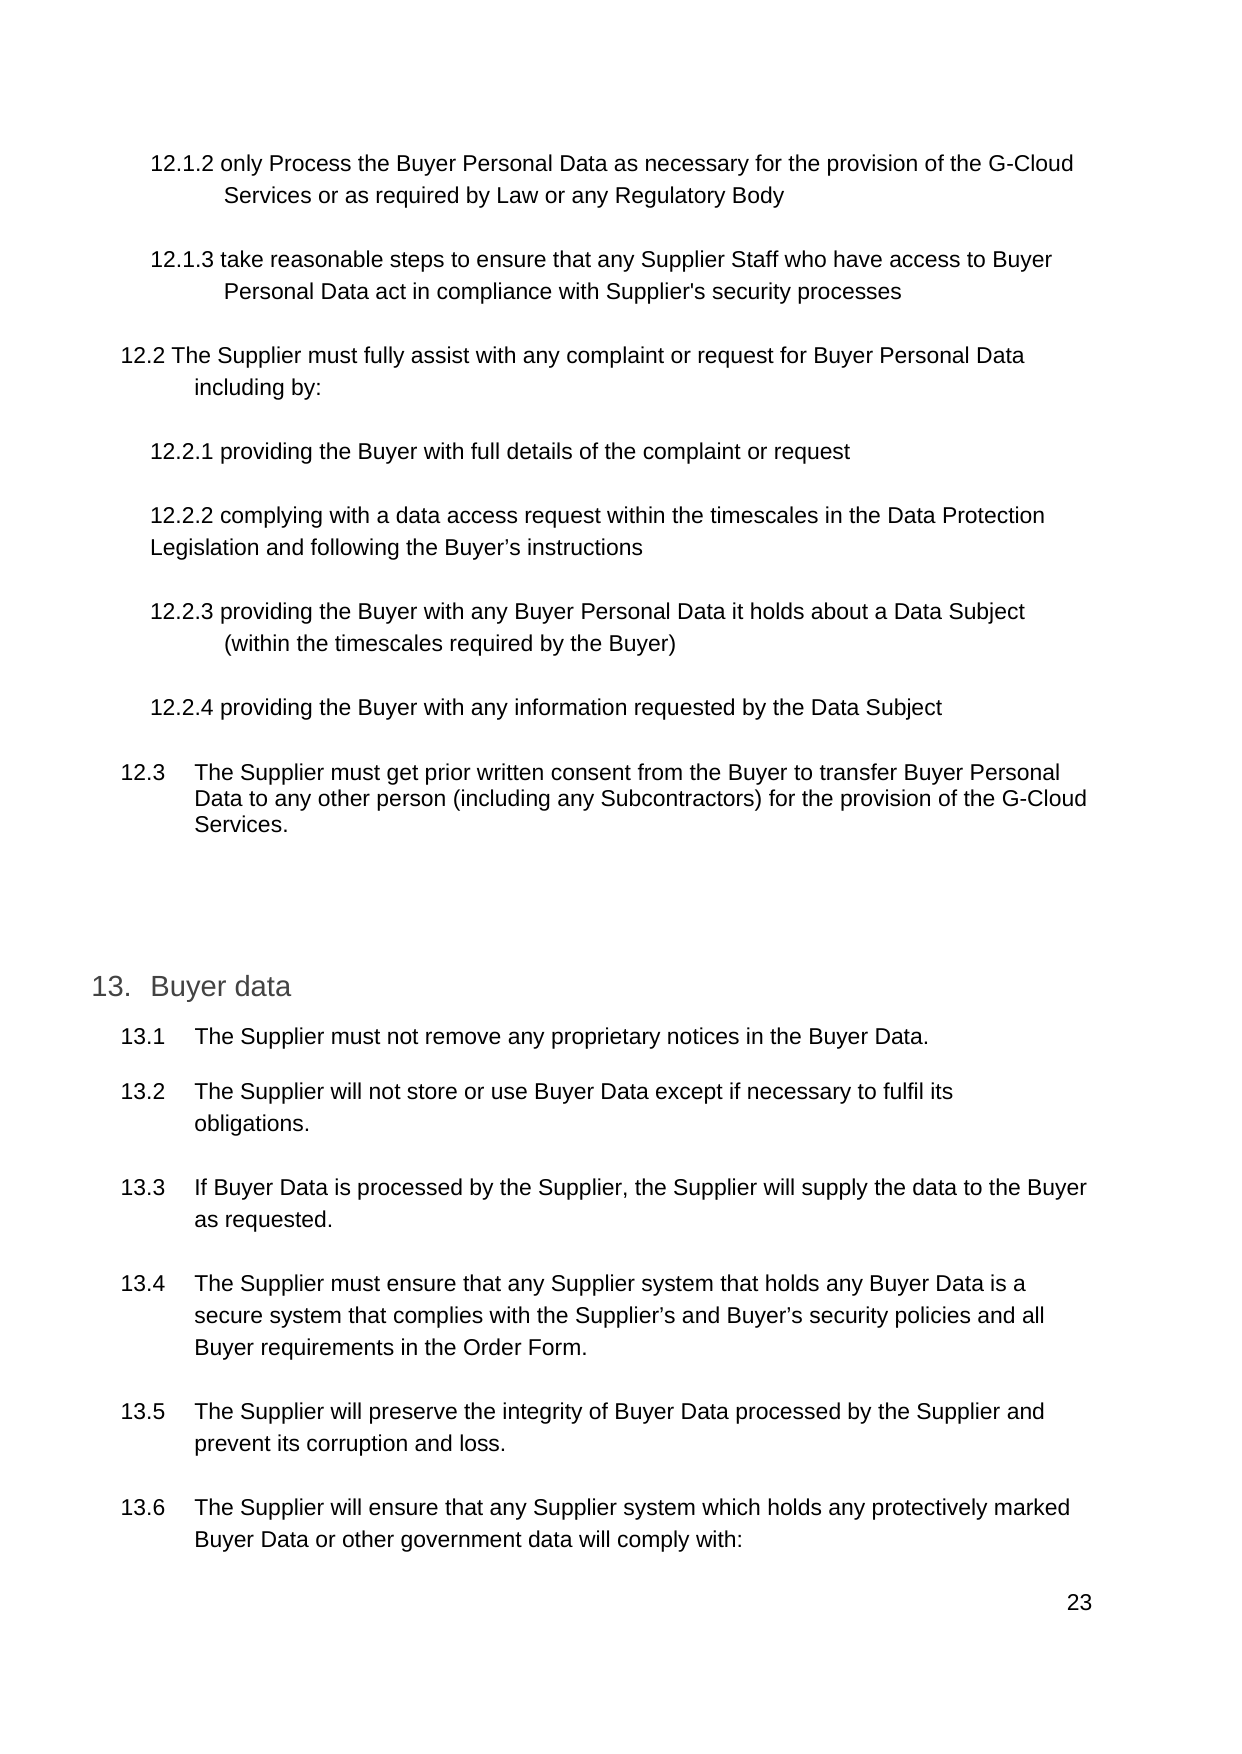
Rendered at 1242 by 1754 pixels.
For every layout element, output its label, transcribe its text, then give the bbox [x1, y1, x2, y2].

text 12.2 The Supplier must fully assist with any complaint or request for Buyer Personal Data including by: [120, 342, 1090, 400]
text 12.1.2 only Process the Buyer Personal Data as necessary for the provision of the G-Cloud Services or as required by Law or any Regulatory Body [150, 150, 1090, 208]
text 13.6 The Supplier will ensure that any Supplier system which holds any protectively marked Buyer Data or other government data will comply with: [120, 1494, 1090, 1552]
text 13.4 The Supplier must ensure that any Supplier system that holds any Buyer Data is a secure system that complies with the Supplier’s and Buyer’s security policies and all Buyer requirements in the Order Form. [120, 1270, 1090, 1360]
text 12.2.2 complying with a data access request within the timescales in the Data Protection Legislation and following the Buyer’s instructions [150, 502, 1090, 561]
text 13.5 The Supplier will preserve the integrity of Buyer Data processed by the Supplier and prevent its corruption and loss. [120, 1398, 1090, 1456]
text 12.1.3 take reasonable steps to ensure that any Supplier Staff who have access to Buyer Personal Data act in compliance with Supplier's security processes [150, 246, 1090, 304]
text 12.2.3 providing the Buyer with any Buyer Personal Data it holds about a Data Subject (within the timescales required by the Buyer) [150, 598, 1090, 657]
text 12.2.1 providing the Buyer with full details of the complaint or request [150, 438, 1090, 464]
text 13.3 If Buyer Data is processed by the Supplier, the Supplier will supply the data to the Buyer as requested. [120, 1174, 1090, 1232]
text 13.2 The Supplier will not store or use Buyer Data except if necessary to fulfil its obligations. [120, 1078, 1043, 1136]
subtitle 13. Buyer data [91, 969, 1092, 1002]
text 13.1 The Supplier must not remove any proprietary notices in the Buyer Data. [120, 1023, 1092, 1049]
text 12.3 The Supplier must get prior written consent from the Buyer to transfer Buyer Personal Data to any other person (including any Subcontractors) for the provision of the G-Cloud Services. [120, 758, 1090, 838]
text 12.2.4 providing the Buyer with any information requested by the Data Subject [150, 694, 1090, 721]
